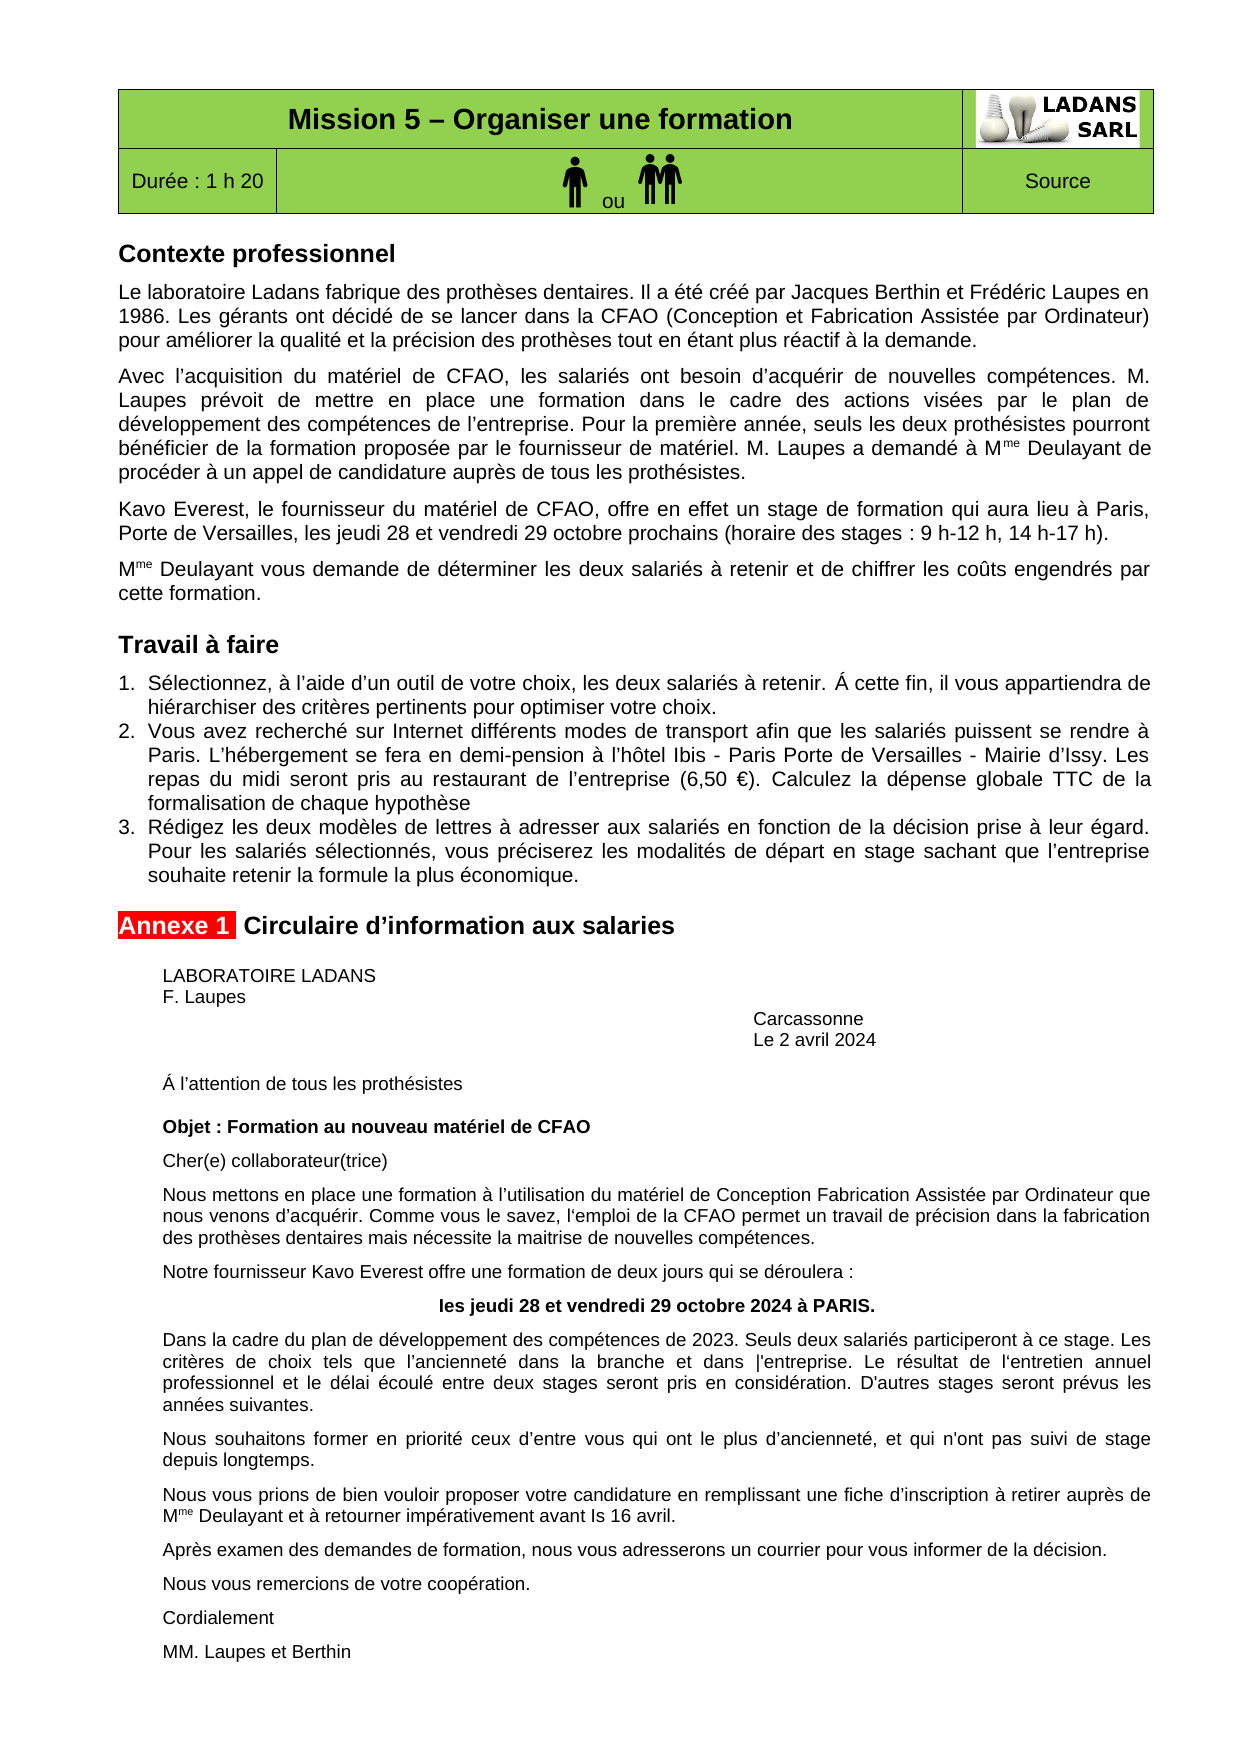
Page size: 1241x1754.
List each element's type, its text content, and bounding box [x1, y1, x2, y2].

text F. Laupes [162, 986, 1152, 1008]
text Cordialement [162, 1607, 1152, 1629]
list Rédigez les deux modèles de lettres à adresser aux salariés en fonction de la décision prise à leur égard. Pour les salariés sélectionnés, vous préciserez les modalités de départ en stage sachant que l’entreprise souhaite retenir la formule la plus économique. [118, 815, 1152, 887]
picture [975, 90, 1140, 148]
table_header Mission 5 – Organiser une formation [119, 90, 962, 148]
text Nous vous remercions de votre coopération. [162, 1573, 1152, 1594]
table_header [1140, 90, 1153, 148]
table_cell ou [277, 149, 962, 213]
text Le 2 avril 2024 [753, 1029, 1152, 1051]
text MM. Laupes et Berthin [162, 1641, 1152, 1663]
text Cher(e) collaborateur(trice) [162, 1149, 1152, 1171]
text Travail à faire [118, 630, 1152, 659]
picture [548, 155, 602, 209]
text Dans la cadre du plan de développement des compétences de 2023. Seuls deux salariés participeront à ce stage. Les critères de choix tels que l’ancienneté dans la branche et dans |'entreprise. Le résultat de l‘entretien annuel professionnel et le délai écoulé entre deux stages seront pris en considération. D'autres stages seront prévus les années suivantes. [162, 1329, 1152, 1415]
text Nous vous prions de bien vouloir proposer votre candidature en remplissant une fiche d’inscription à retirer auprès de Mme Deulayant et à retourner impérativement avant Is 16 avril. [162, 1483, 1152, 1526]
text Le laboratoire Ladans fabrique des prothèses dentaires. Il a été créé par Jacques Berthin et Frédéric Laupes en 1986. Les gérants ont décidé de se lancer dans la CFAO (Conception et Fabrication Assistée par Ordinateur) pour améliorer la qualité et la précision des prothèses tout en étant plus réactif à la demande. [118, 280, 1152, 352]
text Contexte professionnel [118, 239, 1152, 267]
table_cell Source [963, 149, 1153, 213]
text LABORATOIRE LADANS [162, 964, 1152, 986]
text Nous mettons en place une formation à l’utilisation du matériel de Conception Fabrication Assistée par Ordinateur que nous venons d’acquérir. Comme vous le savez, l‘emploi de la CFAO permet un travail de précision dans la fabrication des prothèses dentaires mais nécessite la maitrise de nouvelles compétences. [162, 1184, 1152, 1248]
text Notre fournisseur Kavo Everest offre une formation de deux jours qui se déroulera : [162, 1261, 1152, 1282]
text Avec l’acquisition du matériel de CFAO, les salariés ont besoin d’acquérir de nouvelles compétences. M. Laupes prévoit de mettre en place une formation dans le cadre des actions visées par le plan de développement des compétences de l’entreprise. Pour la première année, seuls les deux prothésistes pourront bénéficier de la formation proposée par le fournisseur de matériel. M. Laupes a demandé à Mme Deulayant de procéder à un appel de candidature auprès de tous les prothésistes. [118, 364, 1152, 484]
text Á l’attention de tous les prothésistes [162, 1072, 1152, 1094]
text Ies jeudi 28 et vendredi 29 octobre 2024 à PARIS. [162, 1295, 1152, 1316]
text Objet : Formation au nouveau matériel de CFAO [162, 1116, 1152, 1137]
text Carcassonne [753, 1008, 1152, 1029]
text Mme Deulayant vous demande de déterminer les deux salariés à retenir et de chiffrer les coûts engendrés par cette formation. [118, 557, 1152, 605]
text Nous souhaitons former en priorité ceux d’entre vous qui ont le plus d’ancienneté, et qui n'ont pas suivi de stage depuis longtemps. [162, 1428, 1152, 1471]
text Après examen des demandes de formation, nous vous adresserons un courrier pour vous informer de la décision. [162, 1539, 1152, 1561]
table_cell Durée : 1 h 20 [119, 149, 276, 213]
list Sélectionnez, à l’aide d’un outil de votre choix, les deux salariés à retenir. Á cette fin, il vous appartiendra de hiérarchiser des critères pertinents pour optimiser votre choix. [118, 671, 1152, 719]
text Kavo Everest, le fournisseur du matériel de CFAO, offre en effet un stage de formation qui aura lieu à Paris, Porte de Versailles, les jeudi 28 et vendredi 29 octobre prochains (horaire des stages : 9 h-12 h, 14 h-17 h). [118, 497, 1152, 544]
picture [630, 149, 690, 209]
list Vous avez recherché sur Internet différents modes de transport afin que les salariés puissent se rendre à Paris. L’hébergement se fera en demi-pension à l’hôtel Ibis - Paris Porte de Versailles - Mairie d’Issy. Les repas du midi seront pris au restaurant de l’entreprise (6,50 €). Calculez la dépense globale TTC de la formalisation de chaque hypothèse [118, 719, 1152, 815]
text Annexe 1 Circulaire d’information aux salaries [236, 911, 1152, 939]
table_header [963, 90, 975, 148]
